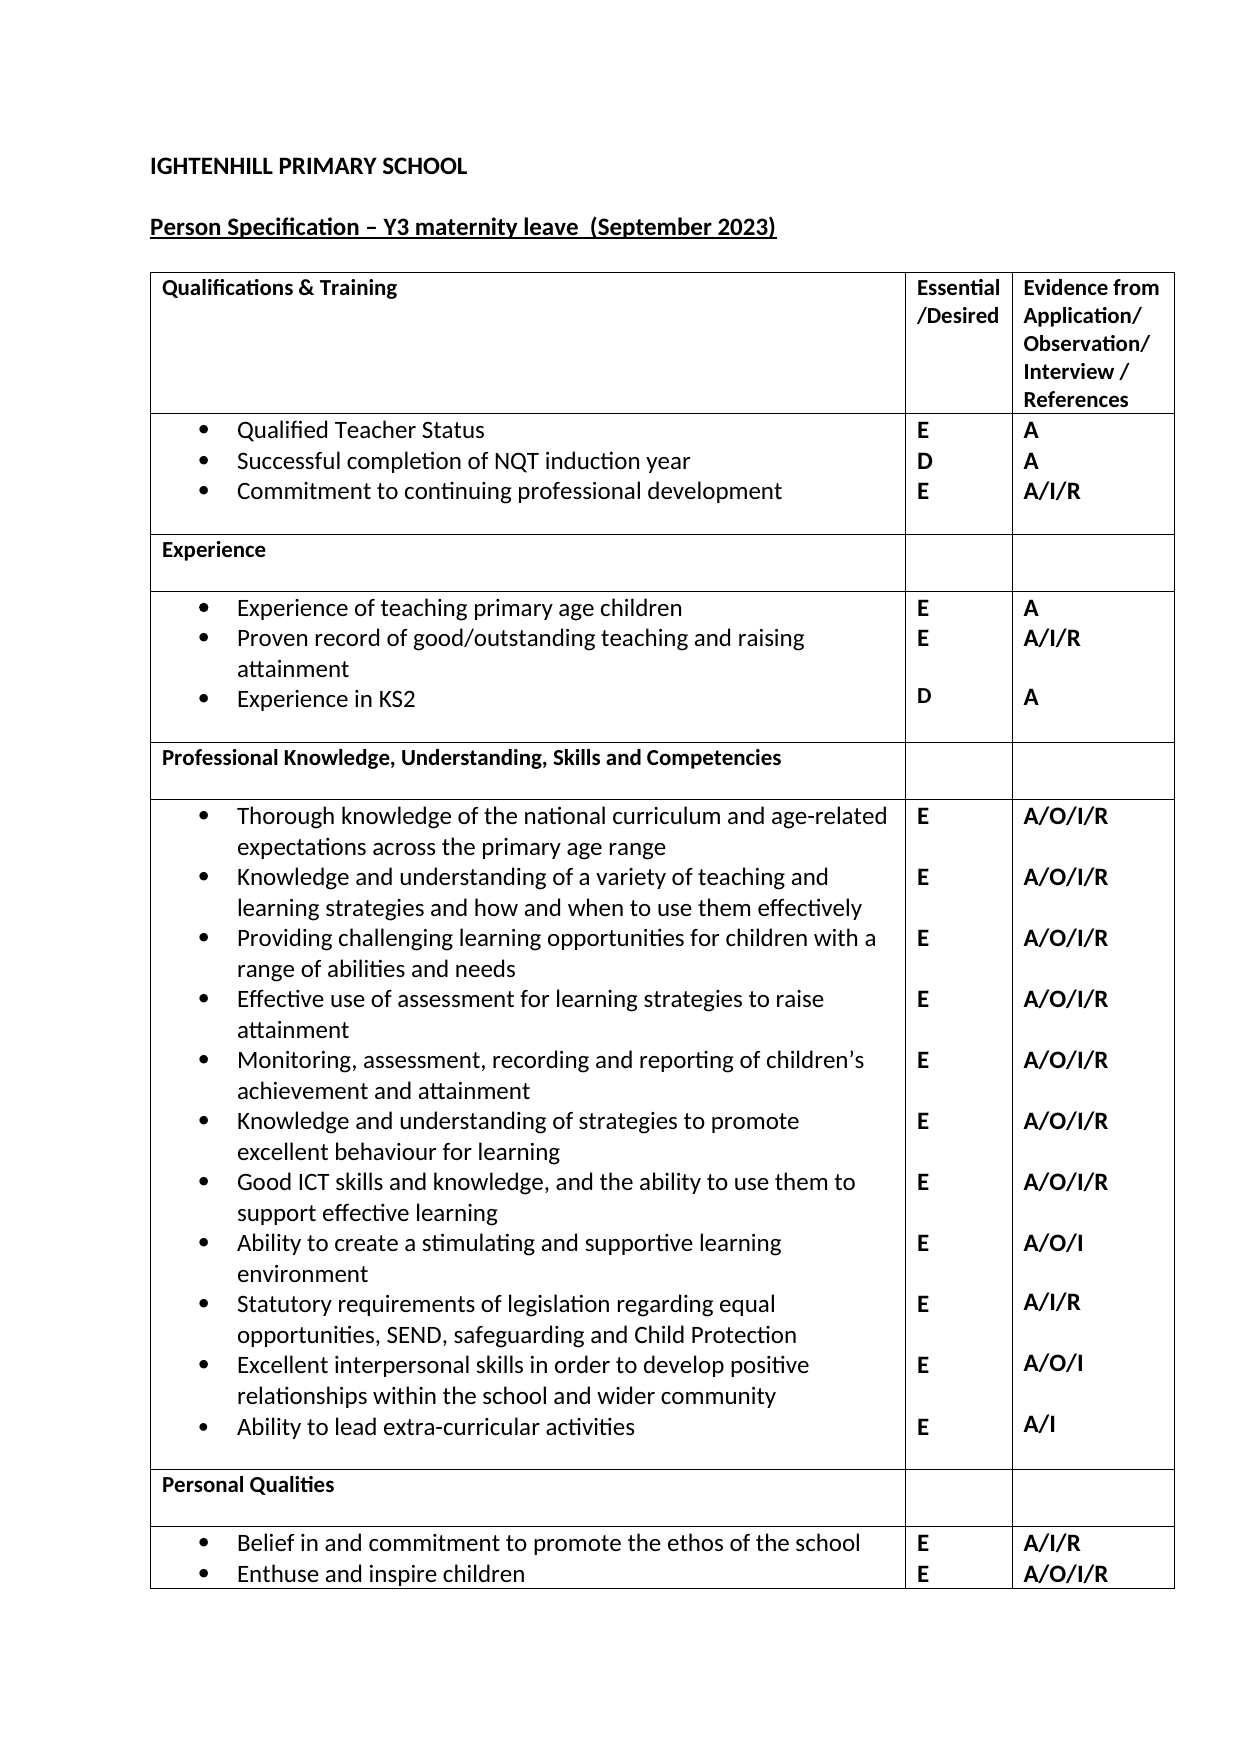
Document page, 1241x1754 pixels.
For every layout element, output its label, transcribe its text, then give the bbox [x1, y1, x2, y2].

table_cell [1013, 743, 1174, 799]
table_header Qualifications & Training [151, 273, 905, 413]
table_cell E E D [906, 592, 1012, 742]
table_cell Experience [151, 535, 905, 591]
table_cell Thorough knowledge of the national curriculum and age-related expectations across the primary age range Knowledge and understanding of a variety of teaching and learning strategies and how and when to use them effectively Providing challenging learning opportunities for children with a range of abilities and needs Effective use of assessment for learning strategies to raise attainment Monitoring, assessment, recording and reporting of children’s achievement and attainment Knowledge and understanding of strategies to promote excellent behaviour for learning Good ICT skills and knowledge, and the ability to use them to support effective learning Ability to create a stimulating and supportive learning environment Statutory requirements of legislation regarding equal opportunities, SEND, safeguarding and Child Protection Excellent interpersonal skills in order to develop positive relationships within the school and wider community Ability to lead extra-curricular activities [151, 800, 905, 1469]
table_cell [1013, 1527, 1174, 1588]
text IGHTENHILL PRIMARY SCHOOL [150, 150, 1090, 181]
table_cell Qualified Teacher Status Successful completion of NQT induction year Commitment to continuing professional development [151, 414, 905, 534]
table_cell [906, 535, 1012, 591]
table_cell [906, 743, 1012, 799]
table_cell A/O/I/R A/O/I/R A/O/I/R A/O/I/R A/O/I/R A/O/I/R A/O/I/R A/O/I A/I/R A/O/I A/I [1013, 800, 1174, 1469]
table_cell [1013, 535, 1174, 591]
table_cell E D E [906, 414, 1012, 534]
table_cell A A A/I/R [1013, 414, 1174, 534]
table_cell A A/I/R A [1013, 592, 1174, 742]
table_cell Personal Qualities [151, 1470, 905, 1526]
table_cell [1013, 1470, 1174, 1526]
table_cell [151, 1527, 905, 1588]
text Person Specification – Y3 maternity leave (September 2023) [150, 211, 1090, 242]
table_cell E E E E E E E E E E E [906, 800, 1012, 1469]
table_cell [906, 1470, 1012, 1526]
table_cell Experience of teaching primary age children Proven record of good/outstanding teaching and raising attainment Experience in KS2 [151, 592, 905, 742]
table_cell E E E E E E E [906, 1527, 1012, 1588]
table_header Essential /Desired [906, 273, 1012, 413]
table_header Evidence from Application/ Observation/ Interview / References [1013, 273, 1174, 413]
table_cell Professional Knowledge, Understanding, Skills and Competencies [151, 743, 905, 799]
